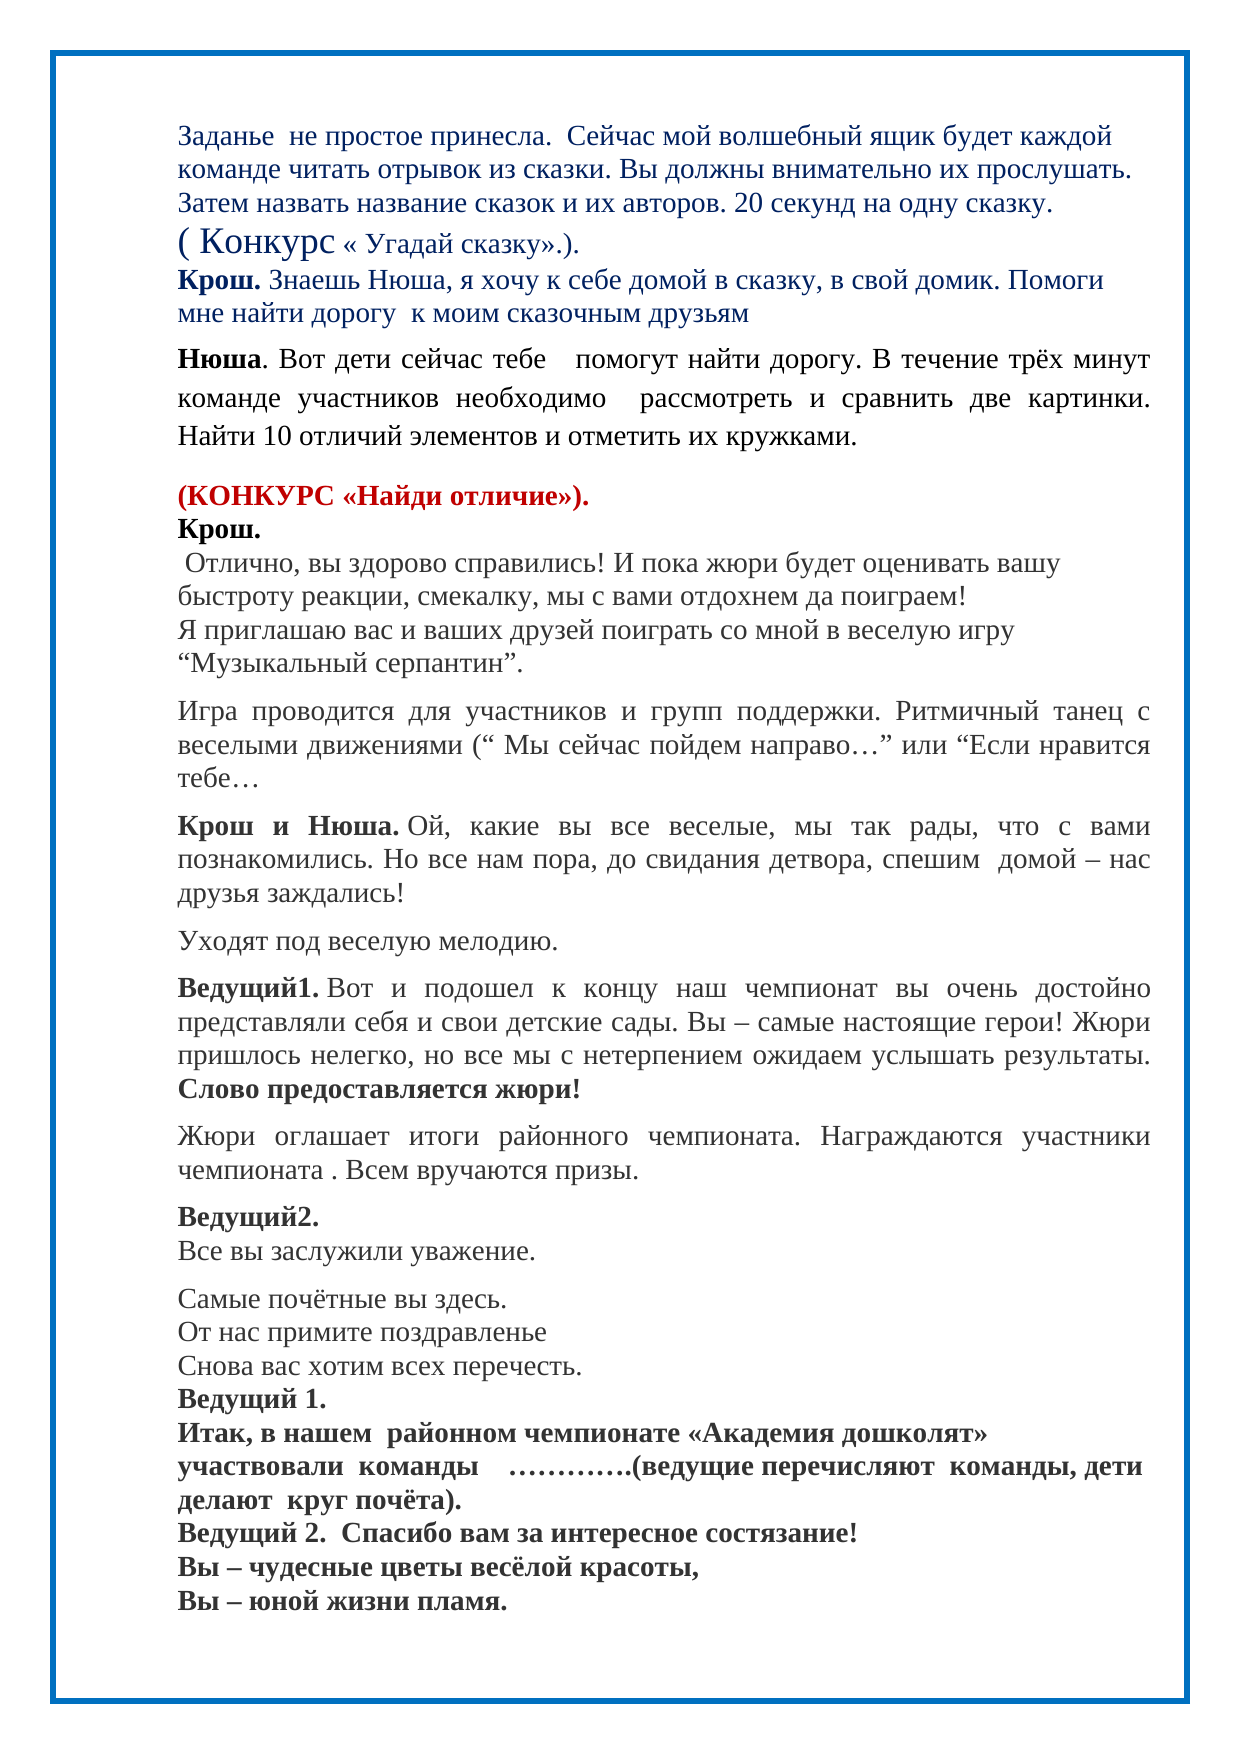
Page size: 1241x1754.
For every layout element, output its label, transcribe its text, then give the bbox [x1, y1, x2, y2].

text Ведущий2. Все вы заслужили уважение. [177, 1199, 1152, 1267]
text Нюша. Вот дети сейчас тебе помогут найти дорогу. В течение трёх минут команде участников необходимо рассмотреть и сравнить две картинки. Найти 10 отличий элементов и отметить их кружками. [177, 341, 1152, 452]
text Крош и Нюша. Ой, какие вы все веселые, мы так рады, что с вами познакомились. Но все нам пора, до свидания детвора, спешим домой – нас друзья заждались! [177, 808, 1152, 908]
text (КОНКУРС «Найди отличие»). Крош. Отлично, вы здорово справились! И пока жюри будет оценивать вашу быстроту реакции, смекалку, мы с вами отдохнем да поиграем! Я приглашаю вас и ваших друзей поиграть со мной в веселую игру “Музыкальный серпантин”. [177, 478, 1152, 679]
text Уходят под веселую мелодию. [177, 923, 1152, 956]
text Жюри оглашает итоги районного чемпионата. Награждаются участники чемпионата . Всем вручаются призы. [177, 1118, 1152, 1186]
text Ведущий1. Вот и подошел к концу наш чемпионат вы очень достойно представляли себя и свои детские сады. Вы – самые настоящие герои! Жюри пришлось нелегко, но все мы с нетерпением ожидаем услышать результаты. Слово предоставляется жюри! [177, 970, 1152, 1104]
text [177, 1281, 1152, 1616]
text Игра проводится для участников и групп поддержки. Ритмичный танец с веселыми движениями (“ Мы сейчас пойдем направо…” или “Если нравится тебе… [177, 693, 1152, 794]
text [177, 118, 1152, 329]
